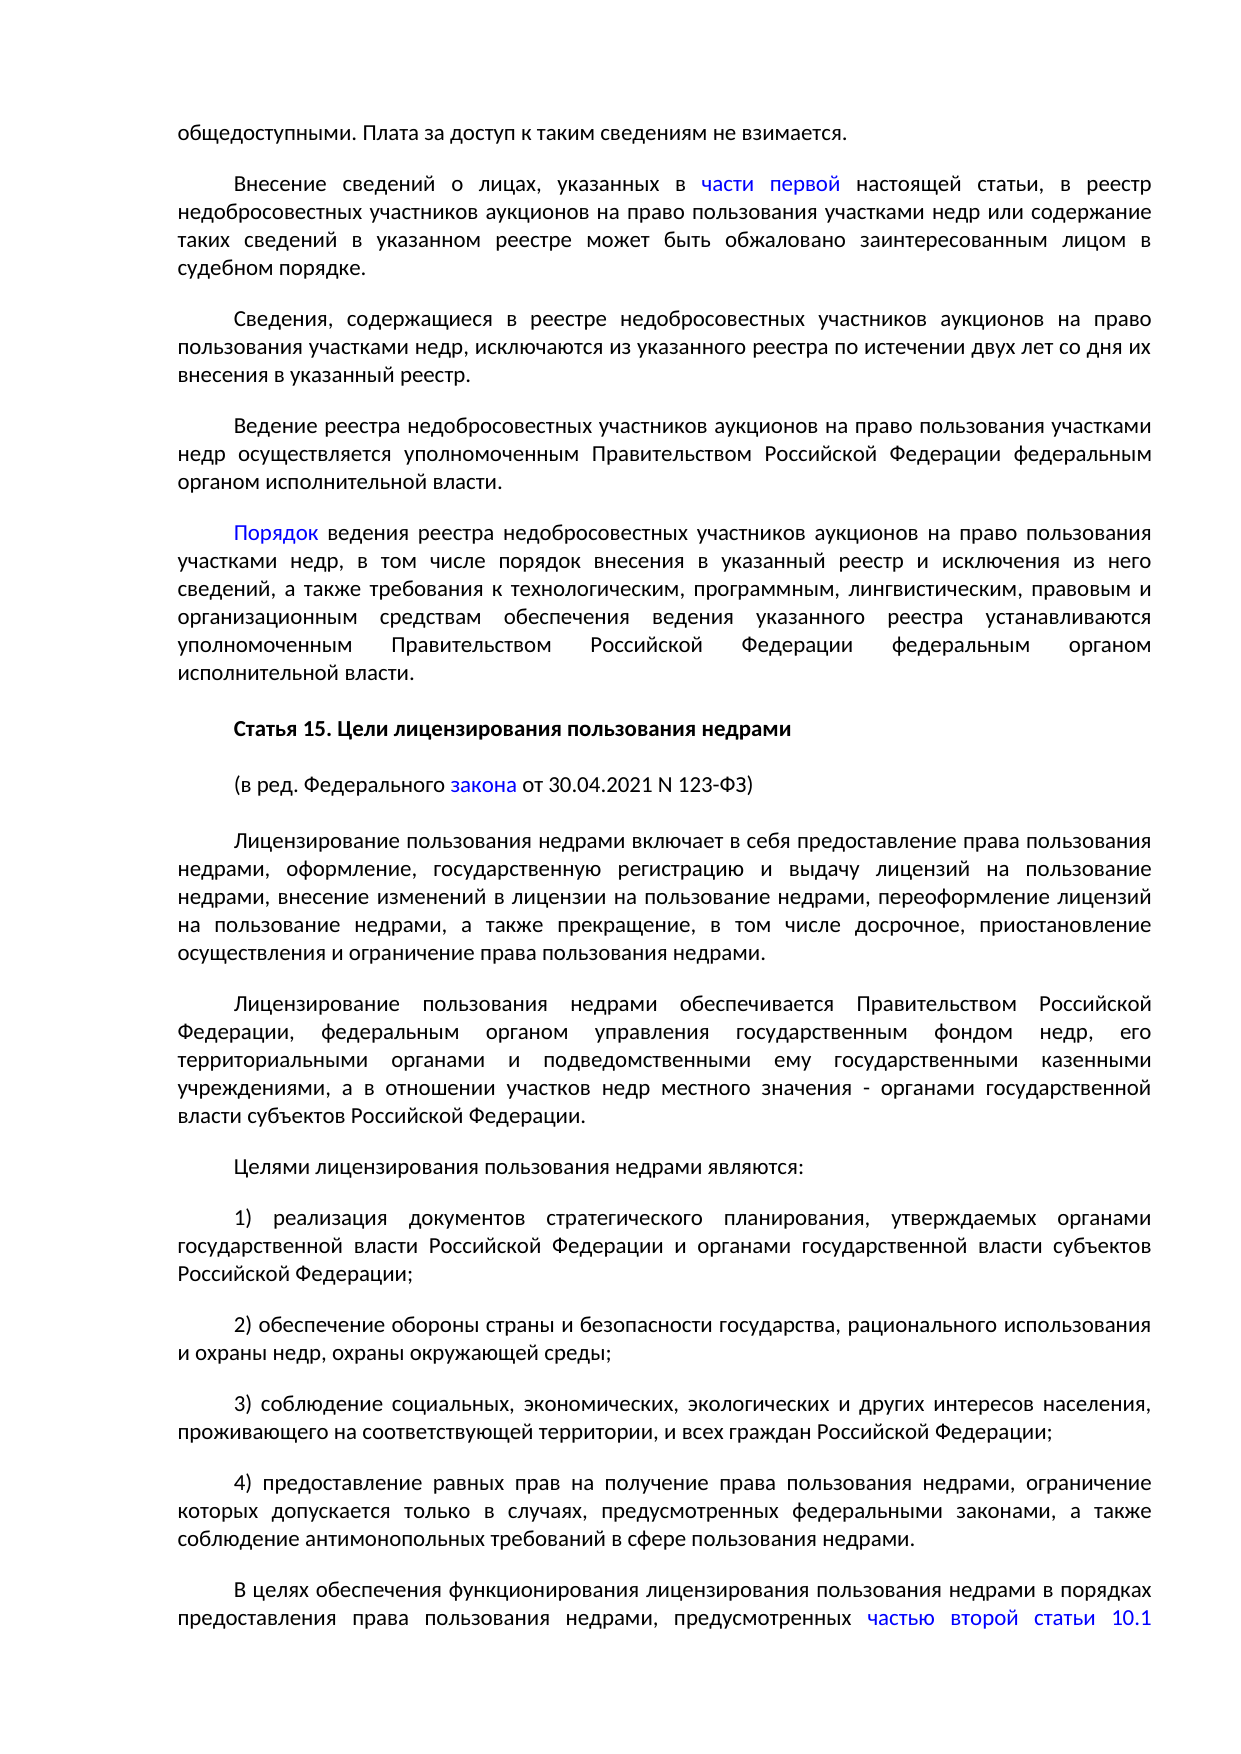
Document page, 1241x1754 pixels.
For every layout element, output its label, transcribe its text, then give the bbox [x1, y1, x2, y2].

text Сведения, содержащиеся в реестре недобросовестных участников аукционов на право пользования участками недр, исключаются из указанного реестра по истечении двух лет со дня их внесения в указанный реестр. [177, 304, 1152, 388]
text Лицензирование пользования недрами включает в себя предоставление права пользования недрами, оформление, государственную регистрацию и выдачу лицензий на пользование недрами, внесение изменений в лицензии на пользование недрами, переоформление лицензий на пользование недрами, а также прекращение, в том числе досрочное, приостановление осуществления и ограничение права пользования недрами. [177, 826, 1152, 966]
text 3) соблюдение социальных, экономических, экологических и других интересов населения, проживающего на соответствующей территории, и всех граждан Российской Федерации; [177, 1389, 1152, 1445]
text (в ред. Федерального закона от 30.04.2021 N 123-ФЗ) [177, 770, 1152, 798]
text Внесение сведений о лицах, указанных в части первой настоящей статьи, в реестр недобросовестных участников аукционов на право пользования участками недр или содержание таких сведений в указанном реестре может быть обжаловано заинтересованным лицом в судебном порядке. [177, 169, 1152, 281]
text 2) обеспечение обороны страны и безопасности государства, рационального использования и охраны недр, охраны окружающей среды; [177, 1310, 1152, 1366]
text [177, 118, 1152, 146]
text 4) предоставление равных прав на получение права пользования недрами, ограничение которых допускается только в случаях, предусмотренных федеральными законами, а также соблюдение антимонопольных требований в сфере пользования недрами. [177, 1468, 1152, 1552]
text Целями лицензирования пользования недрами являются: [177, 1152, 1152, 1180]
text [177, 1575, 1152, 1631]
title Статья 15. Цели лицензирования пользования недрами [177, 714, 1152, 742]
text Ведение реестра недобросовестных участников аукционов на право пользования участками недр осуществляется уполномоченным Правительством Российской Федерации федеральным органом исполнительной власти. [177, 411, 1152, 495]
text Порядок ведения реестра недобросовестных участников аукционов на право пользования участками недр, в том числе порядок внесения в указанный реестр и исключения из него сведений, а также требования к технологическим, программным, лингвистическим, правовым и организационным средствам обеспечения ведения указанного реестра устанавливаются уполномоченным Правительством Российской Федерации федеральным органом исполнительной власти. [177, 518, 1152, 686]
text Лицензирование пользования недрами обеспечивается Правительством Российской Федерации, федеральным органом управления государственным фондом недр, его территориальными органами и подведомственными ему государственными казенными учреждениями, а в отношении участков недр местного значения - органами государственной власти субъектов Российской Федерации. [177, 989, 1152, 1129]
text 1) реализация документов стратегического планирования, утверждаемых органами государственной власти Российской Федерации и органами государственной власти субъектов Российской Федерации; [177, 1203, 1152, 1287]
